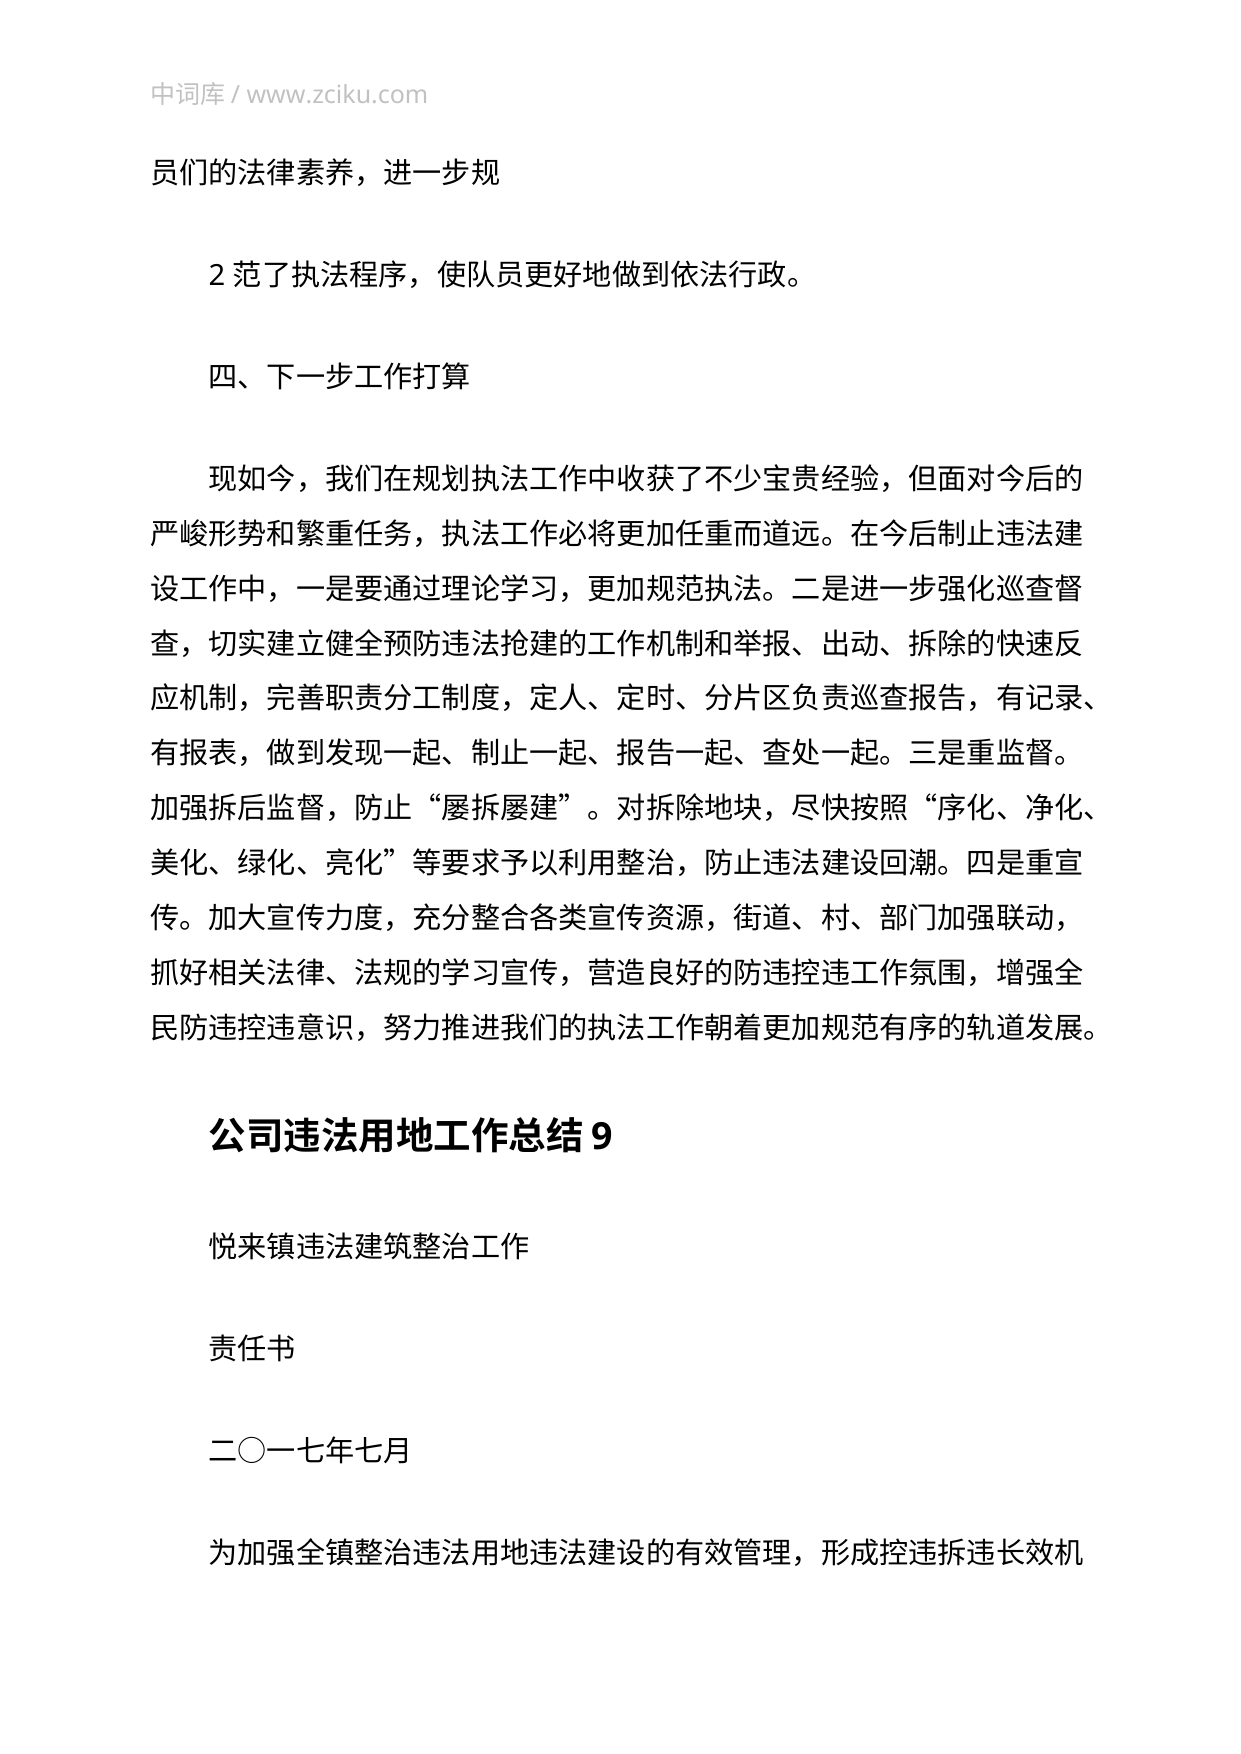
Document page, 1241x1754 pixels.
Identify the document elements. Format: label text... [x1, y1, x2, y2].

text 悦来镇违法建筑整治工作 [150, 1224, 1090, 1266]
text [150, 1529, 1090, 1571]
text 二○一七年七月 [150, 1427, 1090, 1470]
text 2 范了执法程序，使队员更好地做到依法行政。 [150, 252, 1090, 294]
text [150, 150, 1090, 192]
text 现如今，我们在规划执法工作中收获了不少宝贵经验，但面对今后的严峻形势和繁重任务，执法工作必将更加任重而道远。在今后制止违法建设工作中，一是要通过理论学习，更加规范执法。二是进一步强化巡查督查，切实建立健全预防违法抢建的工作机制和举报、出动、拆除的快速反应机制，完善职责分工制度，定人、定时、分片区负责巡查报告，有记录、有报表，做到发现一起、制止一起、报告一起、查处一起。三是重监督。加强拆后监督，防止“屡拆屡建”。对拆除地块，尽快按照“序化、净化、美化、绿化、亮化”等要求予以利用整治，防止违法建设回潮。四是重宣传。加大宣传力度，充分整合各类宣传资源，街道、村、部门加强联动，抓好相关法律、法规的学习宣传，营造良好的防违控违工作氛围，增强全民防违控违意识，努力推进我们的执法工作朝着更加规范有序的轨道发展。 [150, 456, 1090, 1047]
text 四、下一步工作打算 [150, 354, 1090, 396]
text 责任书 [150, 1326, 1090, 1368]
text 公司违法用地工作总结9 [150, 1106, 1090, 1161]
